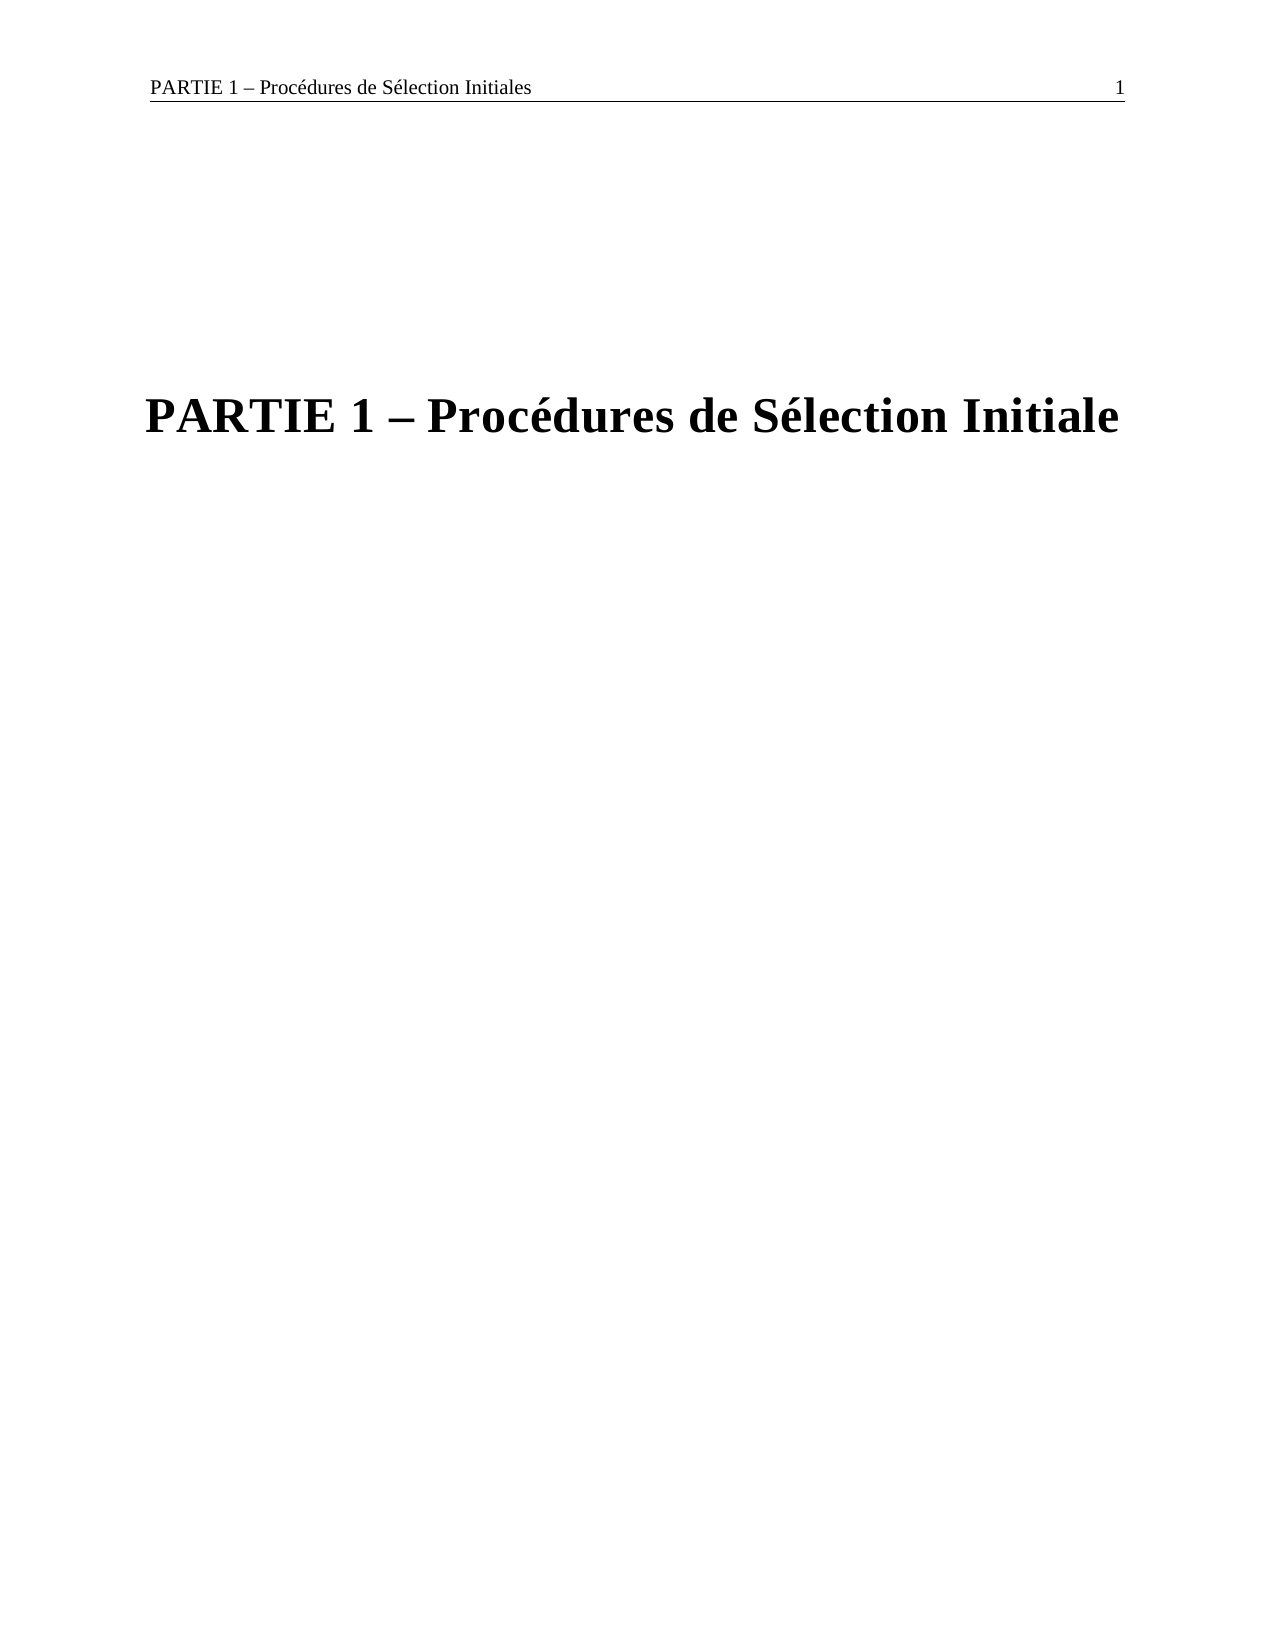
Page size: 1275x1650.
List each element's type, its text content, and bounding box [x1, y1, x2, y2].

subtitle PARTIE 1 – Procédures de Sélection Initiale [141, 386, 1125, 443]
